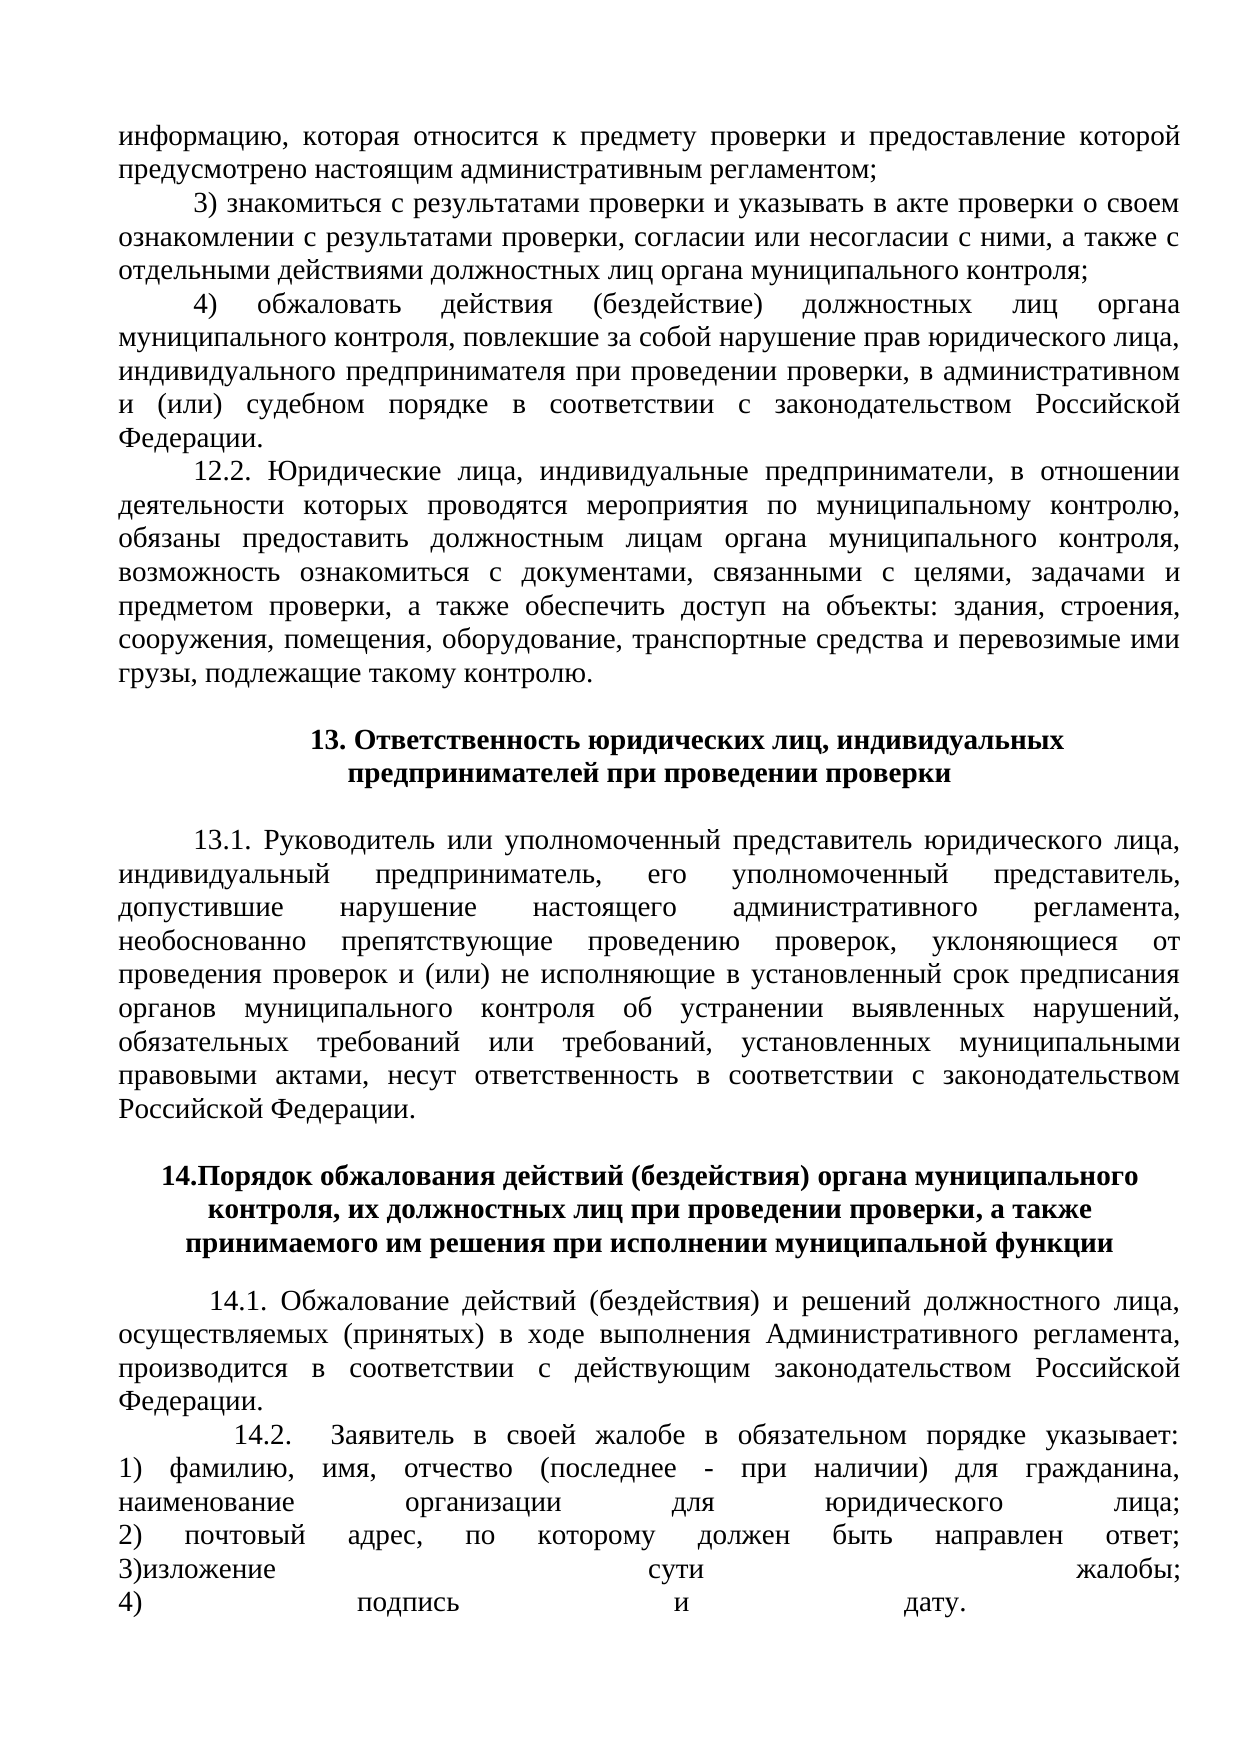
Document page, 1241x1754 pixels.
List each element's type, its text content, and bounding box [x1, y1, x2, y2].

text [118, 118, 1181, 185]
text 3) знакомиться с результатами проверки и указывать в акте проверки о своем ознакомлении с результатами проверки, согласии или несогласии с ними, а также с отдельными действиями должностных лиц органа муниципального контроля; [118, 185, 1181, 286]
text 4) обжаловать действия (бездействие) должностных лиц органа муниципального контроля, повлекшие за собой нарушение прав юридического лица, индивидуального предпринимателя при проведении проверки, в административном и (или) судебном порядке в соответствии с законодательством Российской Федерации. [118, 286, 1181, 453]
text 13.1. Руководитель или уполномоченный представитель юридического лица, индивидуальный предприниматель, его уполномоченный представитель, допустившие нарушение настоящего административного регламента, необоснованно препятствующие проведению проверок, уклоняющиеся от проведения проверок и (или) не исполняющие в установленный срок предписания органов муниципального контроля об устранении выявленных нарушений, обязательных требований или требований, установленных муниципальными правовыми актами, несут ответственность в соответствии с законодательством Российской Федерации. [118, 822, 1181, 1124]
text 14.Порядок обжалования действий (бездействия) органа муниципального контроля, их должностных лиц при проведении проверки, а также принимаемого им решения при исполнении муниципальной функции [118, 1158, 1181, 1258]
text 13. Ответственность юридических лиц, индивидуальных предпринимателей при проведении проверки [118, 722, 1181, 789]
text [118, 1283, 1181, 1618]
text 12.2. Юридические лица, индивидуальные предприниматели, в отношении деятельности которых проводятся мероприятия по муниципальному контролю, обязаны предоставить должностным лицам органа муниципального контроля, возможность ознакомиться с документами, связанными с целями, задачами и предметом проверки, а также обеспечить доступ на объекты: здания, строения, сооружения, помещения, оборудование, транспортные средства и перевозимые ими грузы, подлежащие такому контролю. [118, 453, 1181, 688]
